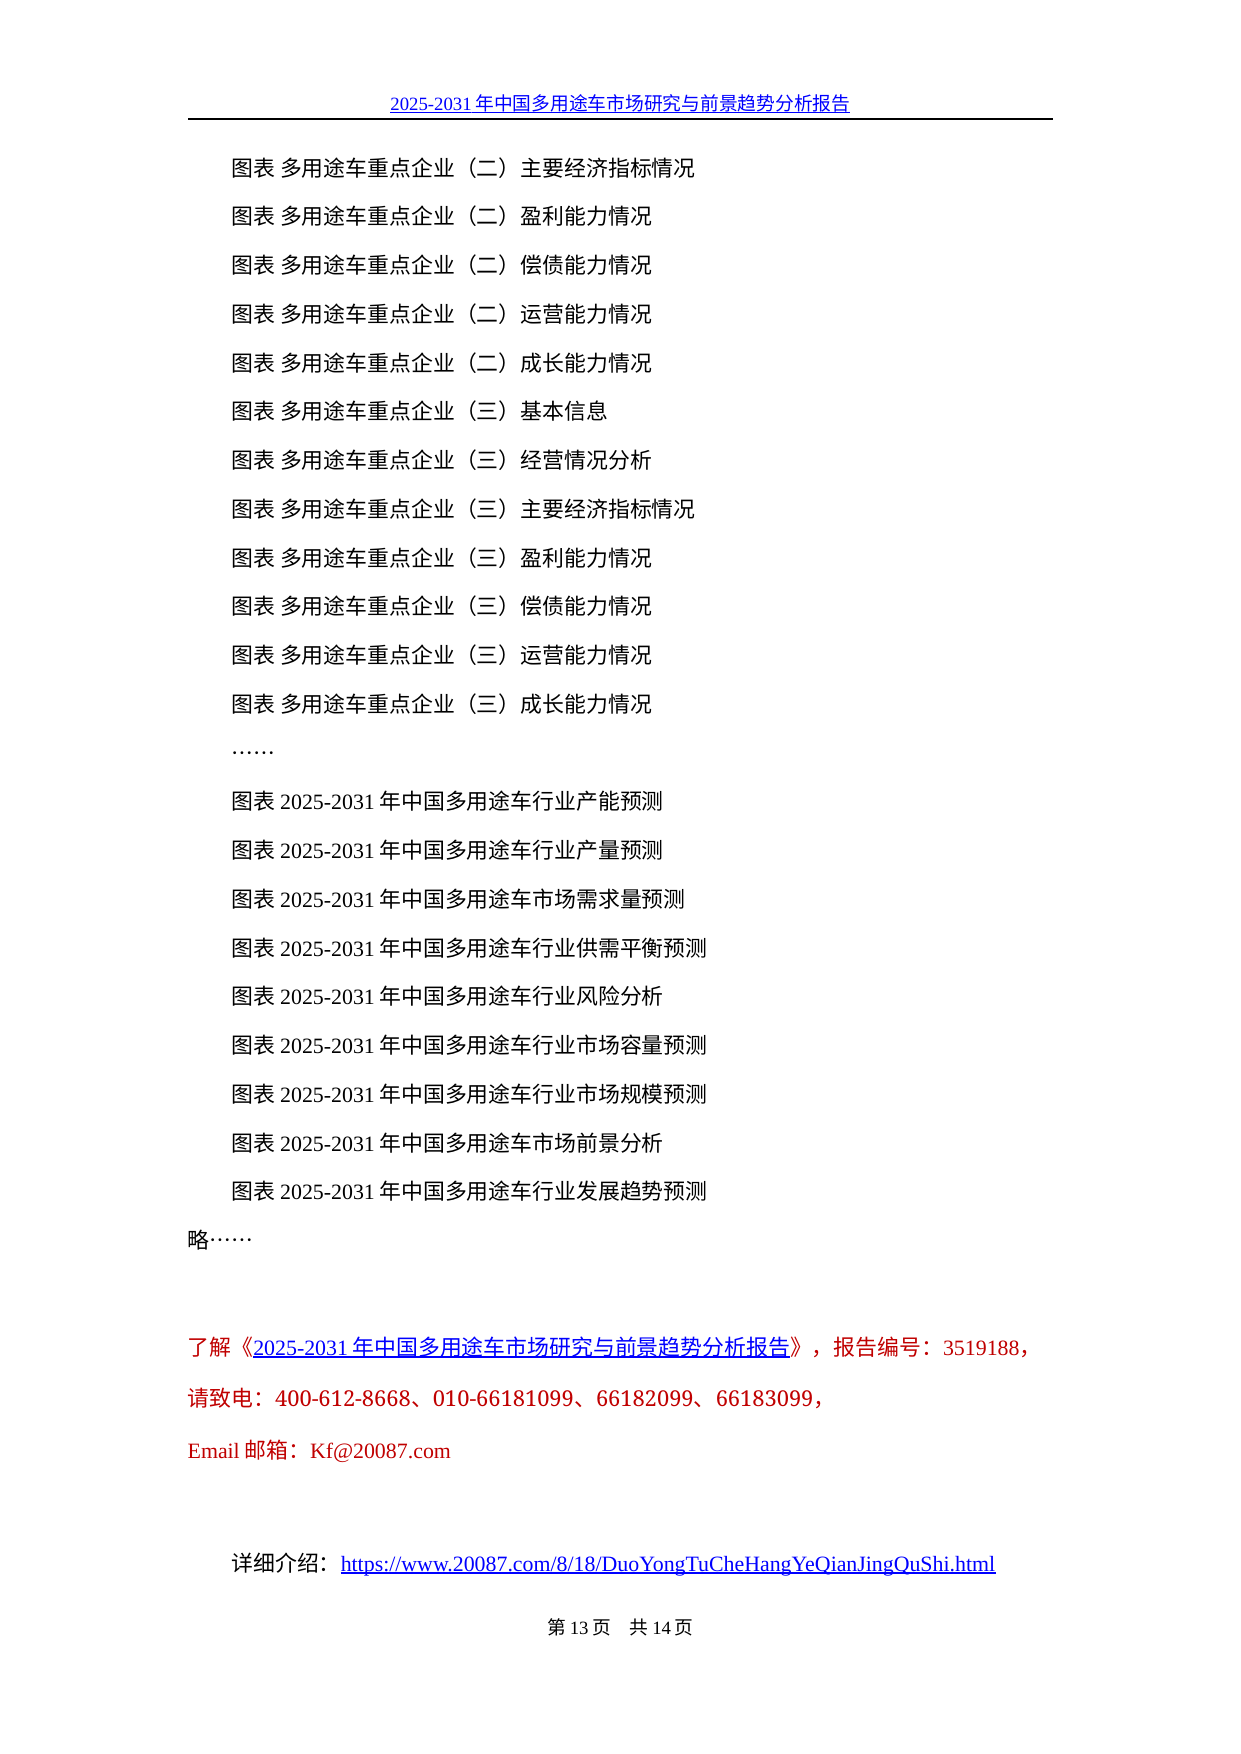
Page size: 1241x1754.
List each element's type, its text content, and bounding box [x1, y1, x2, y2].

text 详细介绍：https://www.20087.com/8/18/DuoYongTuCheHangYeQianJingQuShi.html [187, 1545, 1053, 1578]
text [187, 150, 1053, 1255]
text 请致电：400-612-8668、010-66181099、66182099、66183099， [187, 1381, 1053, 1413]
text 了解《2025-2031年中国多用途车市场研究与前景趋势分析报告》，报告编号：3519188， [187, 1329, 1053, 1362]
text Email邮箱：Kf@20087.com [187, 1432, 1053, 1465]
